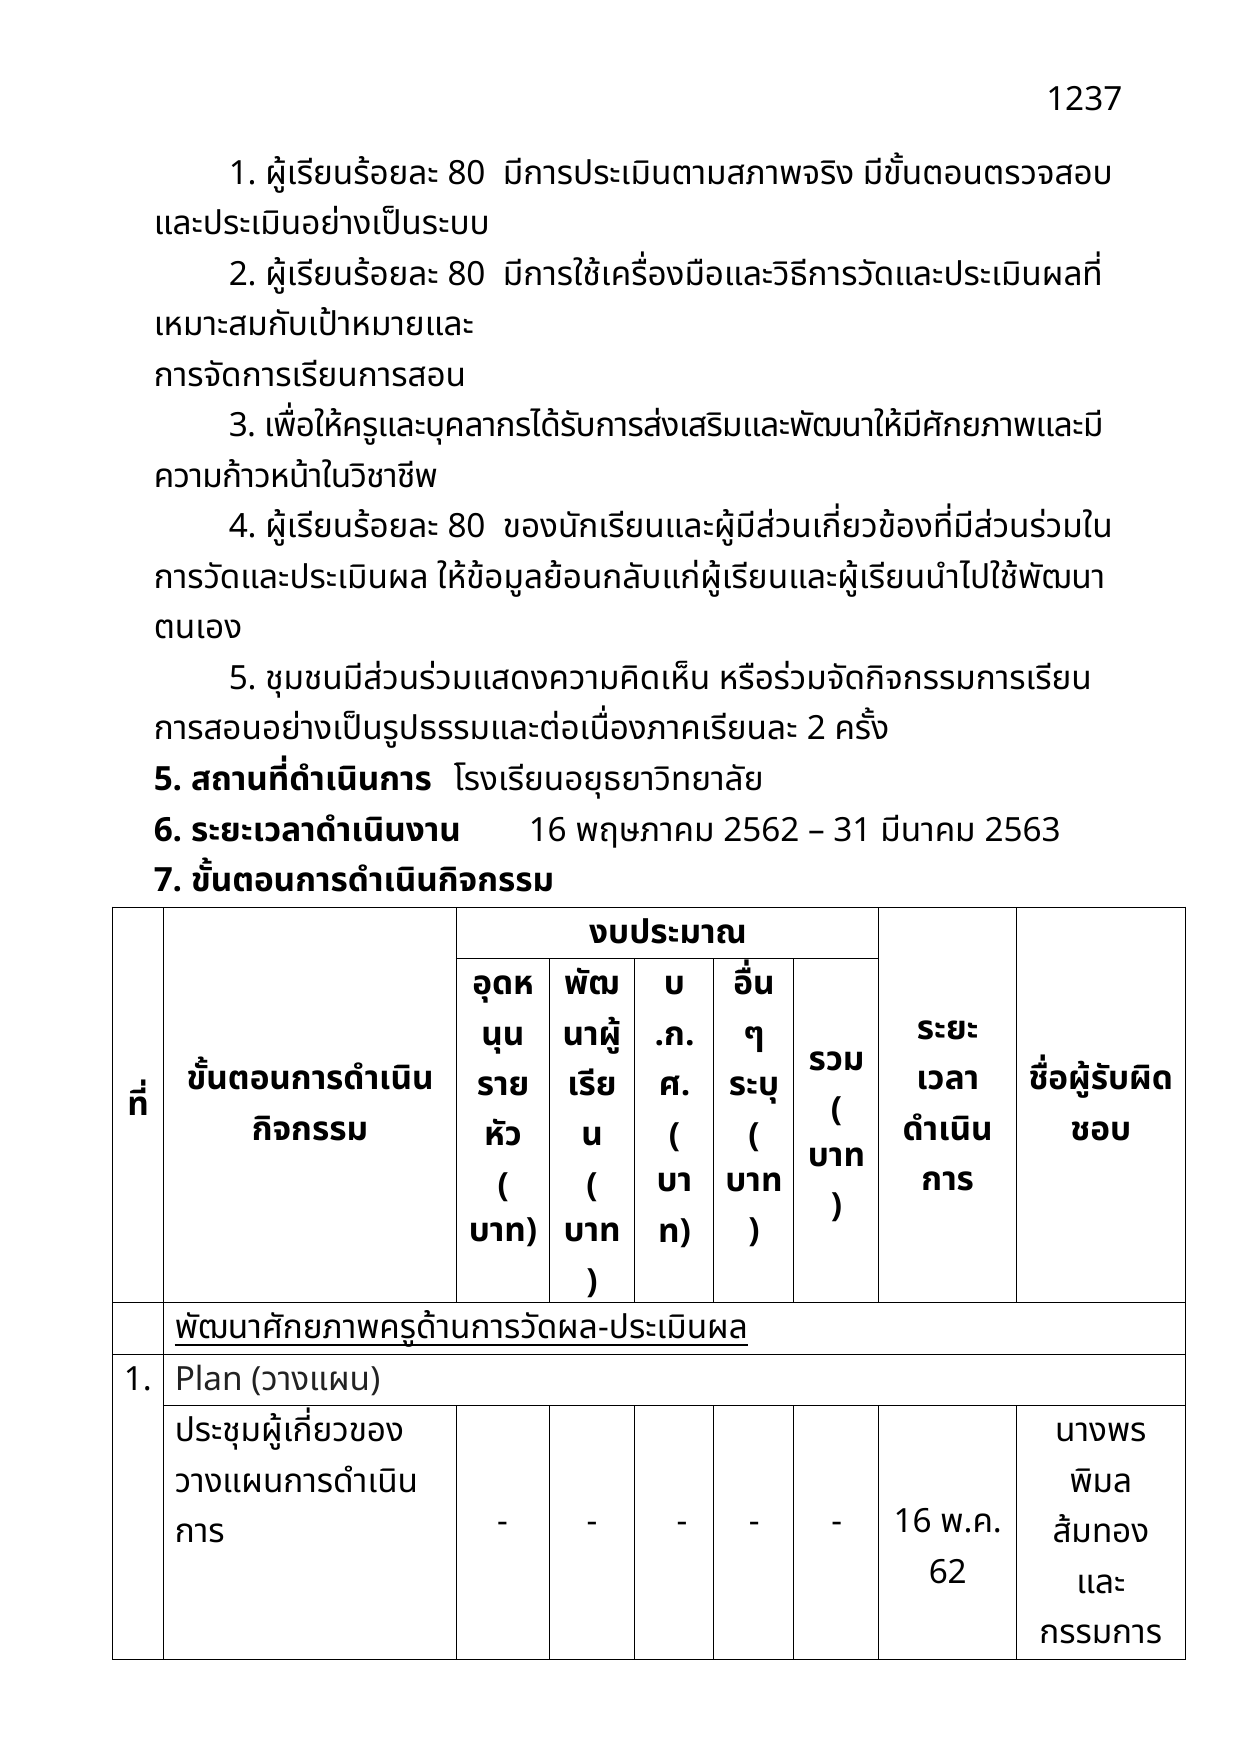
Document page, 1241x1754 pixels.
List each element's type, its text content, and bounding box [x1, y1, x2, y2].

table_cell - [550, 1406, 634, 1658]
table_cell อุดหนุน รายหัว (บาท) [457, 959, 549, 1302]
subtitle 5. สถานที่ดำเนินการ โรงเรียนอยุธยาวิทยาลัย [153, 755, 1122, 805]
table_cell - [635, 1406, 713, 1658]
subtitle 7. ขั้นตอนการดำเนินกิจกรรม [153, 856, 1122, 907]
table_cell พัฒนาศักยภาพครูด้านการวัดผล-ประเมินผล [164, 1303, 1185, 1354]
text 4. ผู้เรียนร้อยละ 80 ของนักเรียนและผู้มีส่วนเกี่ยวข้องที่มีส่วนร่วมในการวัดและประเมินผล ให้ข้อมูลย้อนกลับแก่ผู้เรียนและผู้เรียนนำไปใช้พัฒนาตนเอง [153, 502, 1122, 653]
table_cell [1017, 1406, 1185, 1658]
table_cell - [794, 1406, 878, 1658]
text 3. เพื่อให้ครูและบุคลากรได้รับการส่งเสริมและพัฒนาให้มีศักยภาพและมีความก้าวหน้าในวิชาชีพ [153, 401, 1122, 502]
table_cell Plan (วางแผน) [370, 1355, 1185, 1405]
table_cell - [457, 1406, 549, 1658]
text 2. ผู้เรียนร้อยละ 80 มีการใช้เครื่องมือและวิธีการวัดและประเมินผลที่เหมาะสมกับเป้าหมายและ [153, 249, 1122, 351]
table_cell พัฒนาผู้เรียน (บาท) [550, 959, 634, 1302]
table_header ที่ [113, 908, 163, 1302]
text 1. ผู้เรียนร้อยละ 80 มีการประเมินตามสภาพจริง มีขั้นตอนตรวจสอบและประเมินอย่างเป็นระบบ [153, 148, 1122, 249]
table_cell อื่นๆ ระบุ (บาท) [714, 959, 793, 1302]
table_cell บ.ก.ศ. (บาท) [635, 959, 713, 1302]
table_header ระยะเวลา ดำเนินการ [879, 908, 1016, 1302]
table_cell Plan (วางแผน) [164, 1355, 261, 1405]
table_cell 1. [113, 1355, 163, 1658]
text 5. ชุมชนมีส่วนร่วมแสดงความคิดเห็น หรือร่วมจัดกิจกรรมการเรียนการสอนอย่างเป็นรูปธรรมและต่อเนื่องภาคเรียนละ 2 ครั้ง [153, 653, 1122, 755]
table_cell - [714, 1406, 793, 1658]
table_cell รวม (บาท) [794, 959, 878, 1302]
table_cell ประชุมผู้เกี่ยวของวางแผนการดำเนินการ [164, 1406, 456, 1658]
subtitle 6. ระยะเวลาดำเนินงาน 16 พฤษภาคม 2562 – 31 มีนาคม 2563 [153, 805, 1122, 856]
text การจัดการเรียนการสอน [153, 351, 1122, 401]
table_header ชื่อผู้รับผิดชอบ [1017, 908, 1185, 1302]
table_header ขั้นตอนการดำเนินกิจกรรม [164, 908, 456, 1302]
table_header งบประมาณ [457, 908, 878, 958]
table_cell 16 พ.ค. 62 [879, 1406, 1016, 1658]
table_cell [113, 1303, 163, 1354]
